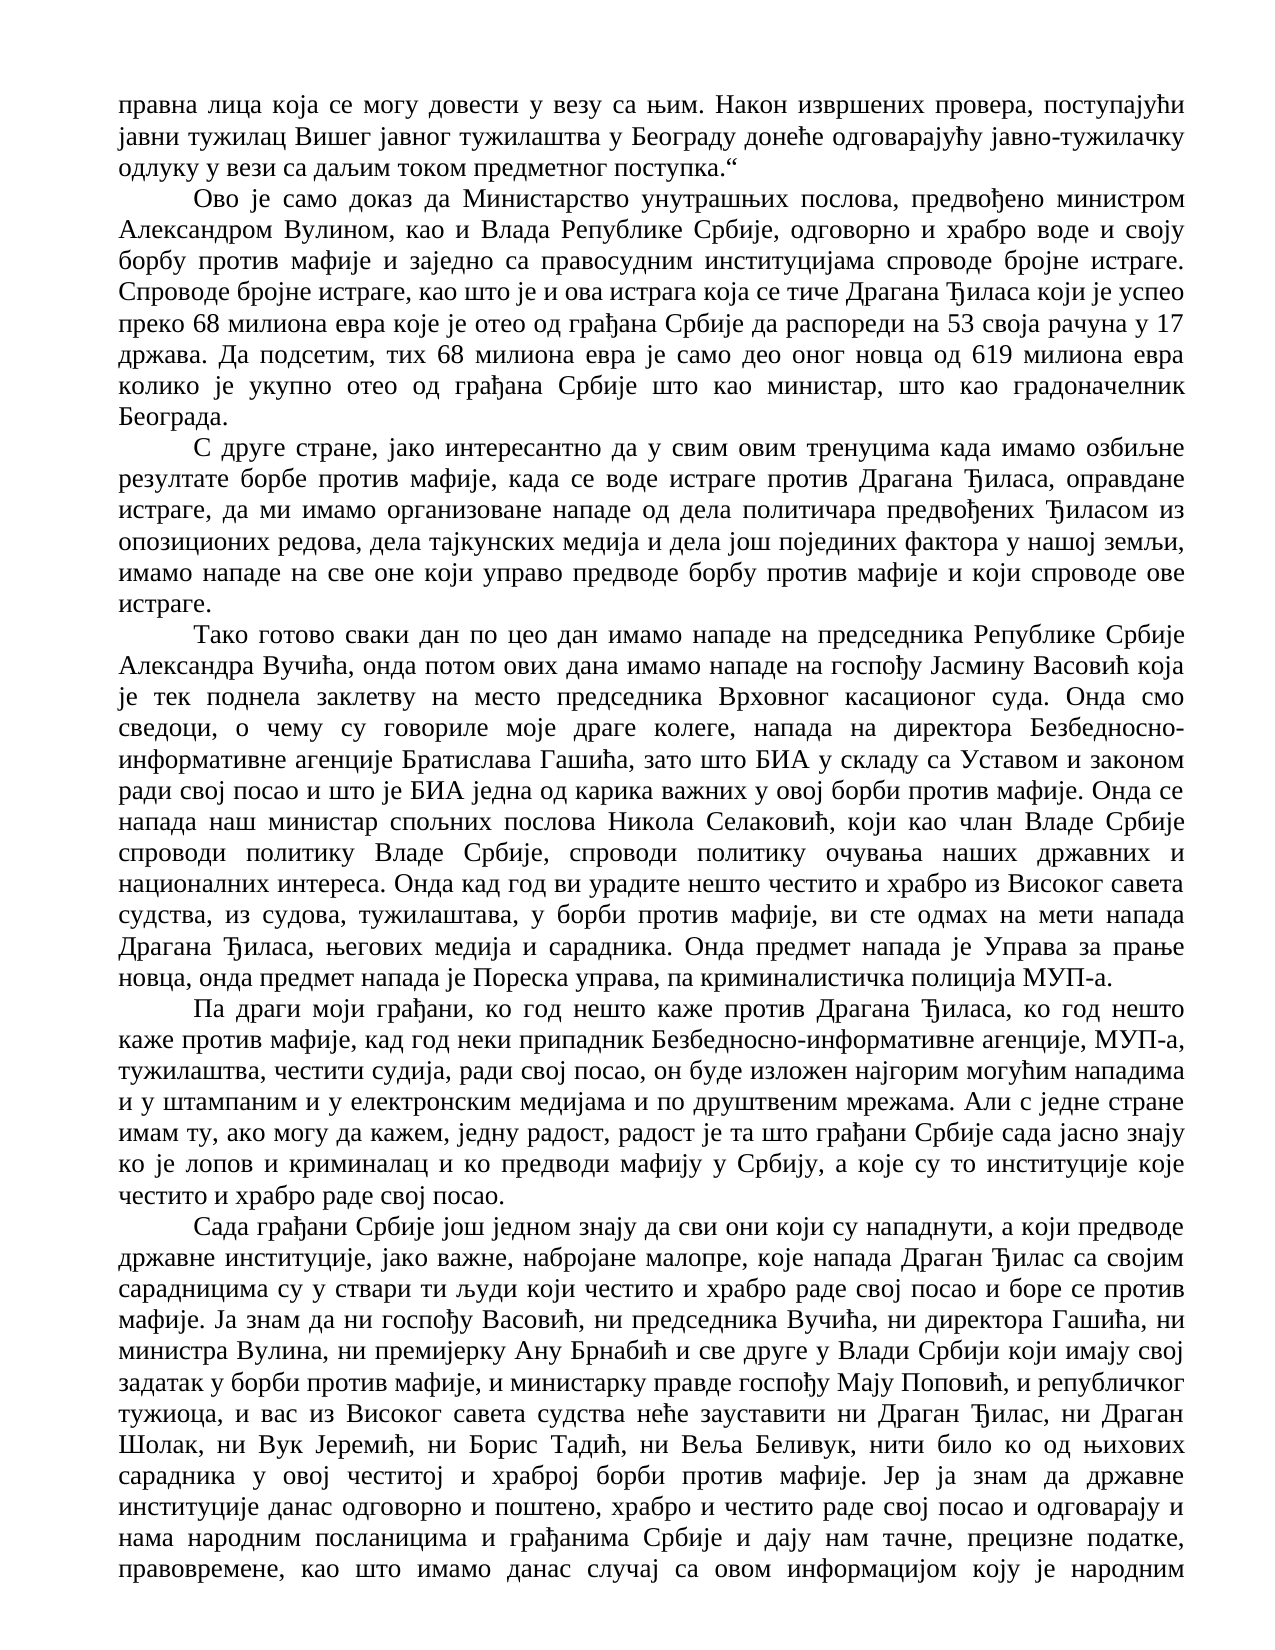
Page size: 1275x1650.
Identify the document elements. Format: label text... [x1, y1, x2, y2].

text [118, 89, 1186, 182]
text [118, 1210, 1186, 1584]
text Ово је само доказ да Министарство унутрашњих послова, предвођено министром Александром Вулином, као и Влада Републике Србије, одговорно и храбро воде и своју борбу против мафије и заједно са правосудним институцијама спроводе бројне истраге. Спроводе бројне истраге, као што је и ова истрага која се тиче Драгана Ђиласа који је успео преко 68 милиона евра које је отео од грађана Србије да распореди на 53 своја рачуна у 17 држава. Да подсетим, тих 68 милиона евра је само део оног новца од 619 милиона евра колико је укупно отео од грађана Србије што као министар, што као градоначелник Београда. [118, 182, 1186, 431]
text Па драги моји грађани, ко год нешто каже против Драгана Ђиласа, ко год нешто каже против мафије, кад год неки припадник Безбедносно-информативне агенције, МУП-а, тужилаштва, честити судија, ради свој посао, он буде изложен најгорим могућим нападима и у штампаним и у електронским медијама и по друштвеним мрежама. Али с једне стране имам ту, ако могу да кажем, једну радост, радост је та што грађани Србије сада јасно знају ко је лопов и криминалац и ко предводи мафију у Србију, а које су то институције које честито и храбро раде свој посао. [118, 992, 1186, 1210]
text Тако готово сваки дан по цео дан имамо нападе на председника Републике Србије Александра Вучића, онда потом ових дана имамо нападе на госпођу Јасмину Васовић која је тек поднела заклетву на место председника Врховног касационог суда. Онда смо сведоци, о чему су говориле моје драге колеге, напада на директора Безбедносно-информативне агенције Братислава Гашића, зато што БИА у складу са Уставом и законом ради свој посао и што је БИА једна од карика важних у овој борби против мафије. Онда се напада наш министар спољних послова Никола Селаковић, који као члан Владе Србије спроводи политику Владе Србије, спроводи политику очувања наших државних и националних интереса. Онда кад год ви урадите нешто честито и храбро из Високог савета судства, из судова, тужилаштава, у борби против мафије, ви сте одмах на мети напада Драгана Ђиласа, његових медија и сарадника. Онда предмет напада је Управа за прање новца, онда предмет напада је Пореска управа, па криминалистичка полиција МУП-а. [118, 618, 1186, 992]
text С друге стране, јако интересантно да у свим овим тренуцима када имамо озбиљне резултате борбе против мафије, када се воде истраге против Драгана Ђиласа, оправдане истраге, да ми имамо организоване нападе од дела политичара предвођених Ђиласом из опозиционих редова, дела тајкунских медија и дела још појединих фактора у нашој земљи, имамо нападе на све оне који управо предводе борбу против мафије и који спроводе ове истраге. [118, 431, 1186, 618]
